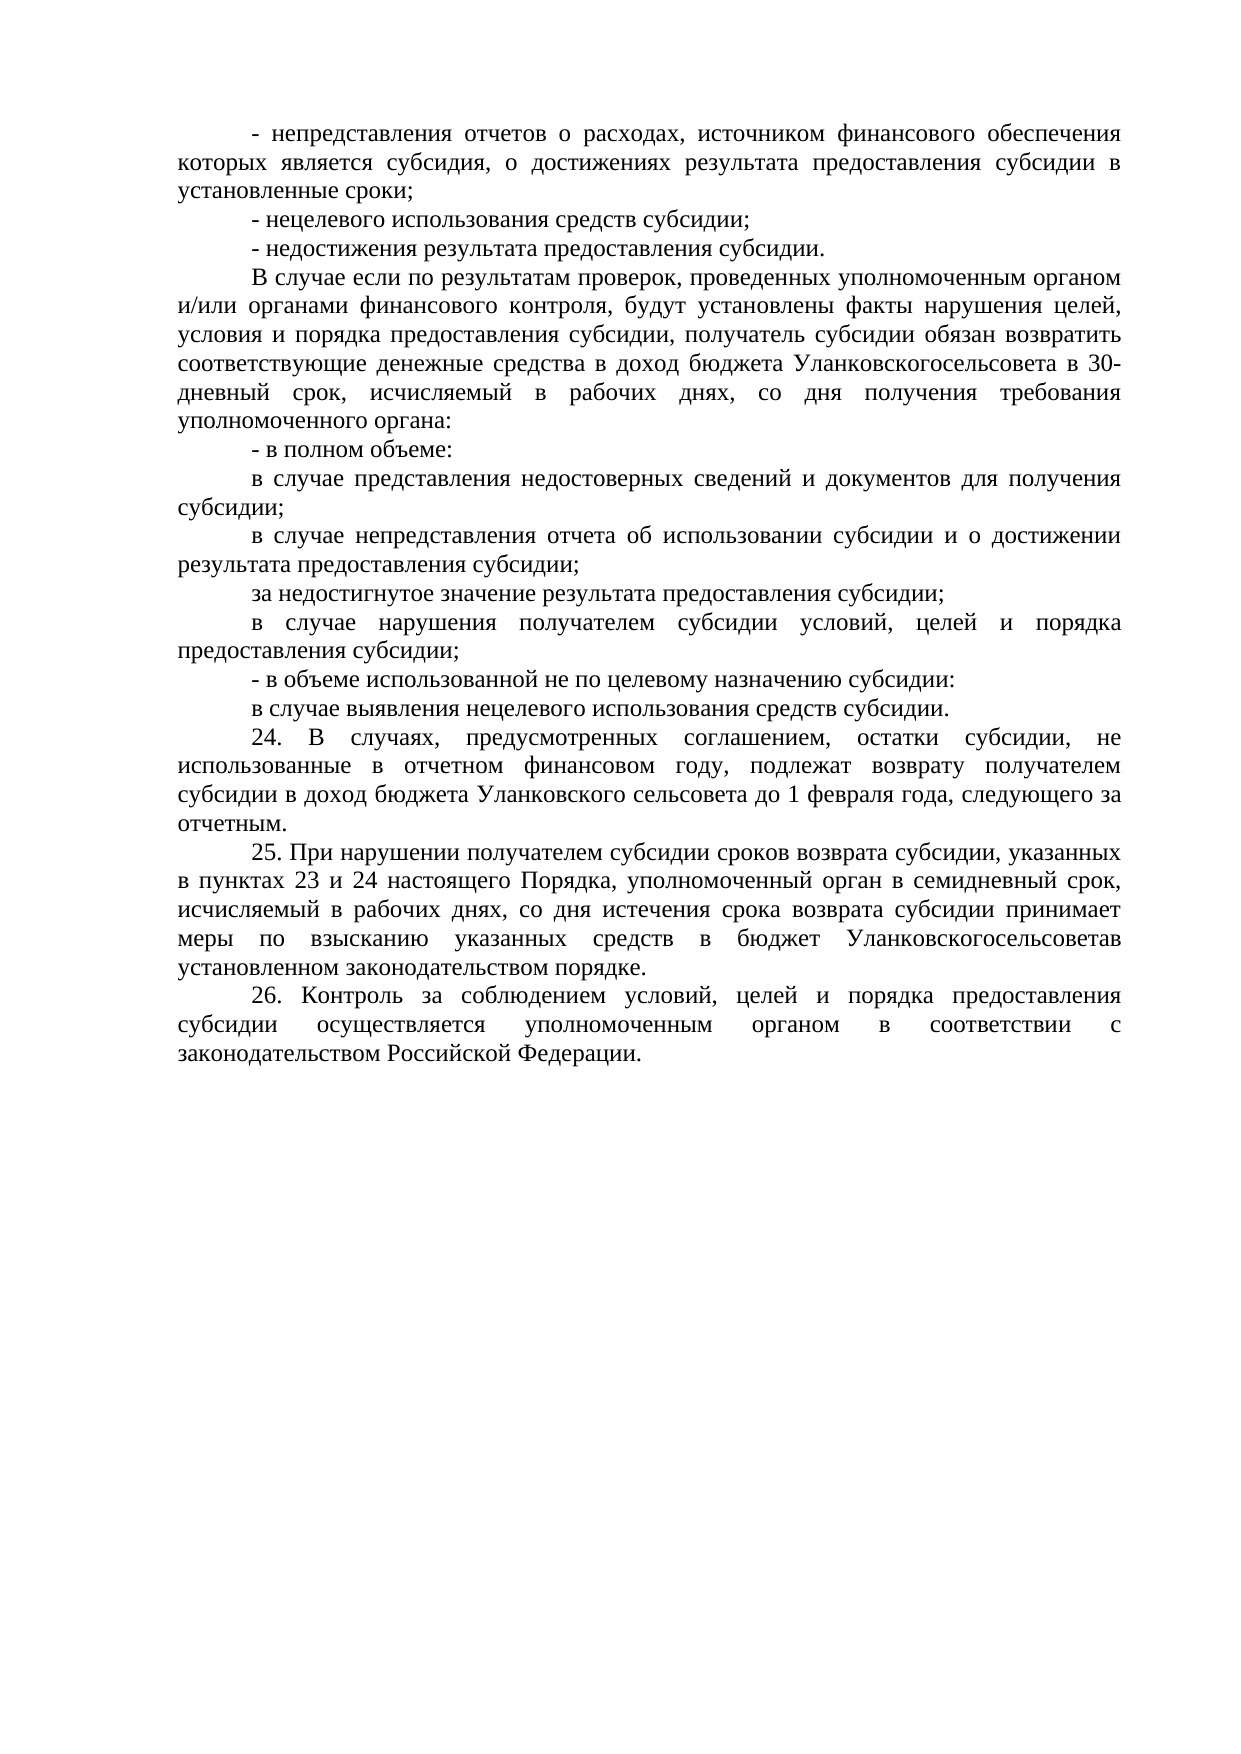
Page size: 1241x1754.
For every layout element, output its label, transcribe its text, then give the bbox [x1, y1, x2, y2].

text - недостижения результата предоставления субсидии. [177, 233, 1122, 262]
text 25. При нарушении получателем субсидии сроков возврата субсидии, указанных в пунктах 23 и 24 настоящего Порядка, уполномоченный орган в семидневный срок, исчисляемый в рабочих днях, со дня истечения срока возврата субсидии принимает меры по взысканию указанных средств в бюджет Уланковскогосельсоветав установленном законодательством порядке. [177, 837, 1122, 981]
text 24. В случаях, предусмотренных соглашением, остатки субсидии, не использованные в отчетном финансовом году, подлежат возврату получателем субсидии в доход бюджета Уланковского сельсовета до 1 февраля года, следующего за отчетным. [177, 722, 1122, 837]
text - непредставления отчетов о расходах, источником финансового обеспечения которых является субсидия, о достижениях результата предоставления субсидии в установленные сроки; [177, 118, 1122, 204]
text в случае нарушения получателем субсидии условий, целей и порядка предоставления субсидии; [177, 607, 1122, 664]
text - нецелевого использования средств субсидии; [177, 204, 1122, 233]
text в случае непредставления отчета об использовании субсидии и о достижении результата предоставления субсидии; [177, 521, 1122, 578]
text в случае выявления нецелевого использования средств субсидии. [177, 693, 1122, 722]
text за недостигнутое значение результата предоставления субсидии; [177, 578, 1122, 607]
text - в объеме использованной не по целевому назначению субсидии: [177, 664, 1122, 693]
text 26. Контроль за соблюдением условий, целей и порядка предоставления субсидии осуществляется уполномоченным органом в соответствии с законодательством Российской Федерации. [177, 981, 1122, 1067]
text в случае представления недостоверных сведений и документов для получения субсидии; [177, 463, 1122, 521]
text - в полном объеме: [177, 434, 1122, 463]
text В случае если по результатам проверок, проведенных уполномоченным органом и/или органами финансового контроля, будут установлены факты нарушения целей, условия и порядка предоставления субсидии, получатель субсидии обязан возвратить соответствующие денежные средства в доход бюджета Уланковскогосельсовета в 30-дневный срок, исчисляемый в рабочих днях, со дня получения требования уполномоченного органа: [177, 262, 1122, 434]
